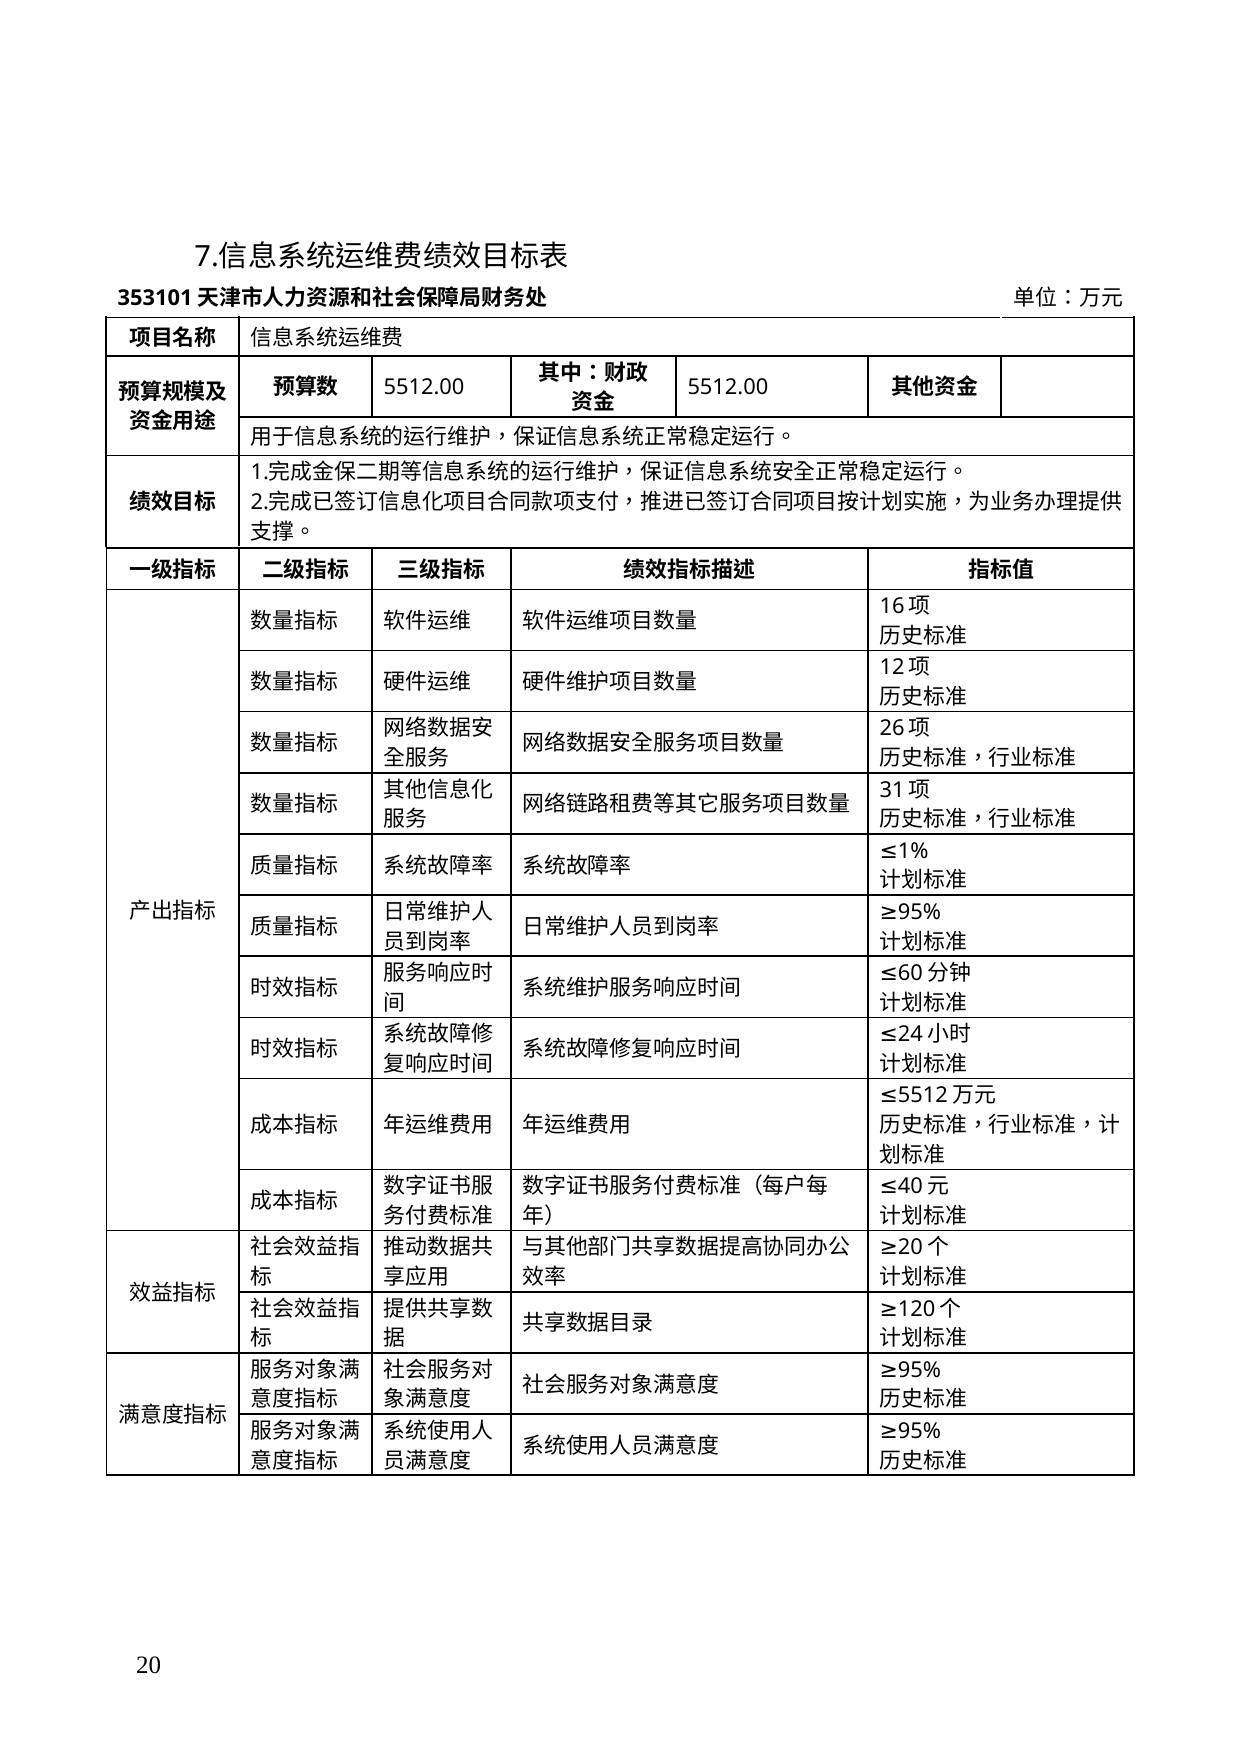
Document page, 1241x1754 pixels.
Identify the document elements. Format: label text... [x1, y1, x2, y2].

table_cell 时效指标 [240, 957, 371, 1017]
table_cell 服务响应时间 [373, 957, 510, 1017]
table_cell 绩效目标 [107, 456, 238, 545]
table_cell 社会服务对象满意度 [373, 1354, 510, 1413]
text 7.信息系统运维费绩效目标表 [136, 235, 1104, 275]
table_cell ≥95% [869, 896, 1133, 955]
table_cell 网络链路租费等其它服务项目数量 [512, 774, 867, 833]
table_cell ≥95% [869, 1415, 1133, 1474]
table_cell 成本指标 [240, 1079, 371, 1169]
table_cell 1.完成金保二期等信息系统的运行维护，保证信息系统安全正常稳定运行。 2.完成已签订信息化项目合同款项支付，推进已签订合同项目按计划实施，为业务办理提供支撑。 [240, 456, 1133, 545]
table_cell 5512.00 [373, 357, 510, 416]
table_cell ≤24小时 [869, 1018, 1133, 1078]
table_cell ≤40元 [869, 1170, 1133, 1230]
table_header 353101天津市人力资源和社会保障局财务处 [107, 277, 1000, 316]
table_cell 系统维护服务响应时间 [512, 957, 867, 1017]
table_cell 数字证书服务付费标准（每户每年） [512, 1170, 867, 1230]
table_cell 软件运维 [373, 590, 510, 650]
table_cell 硬件运维 [373, 651, 510, 711]
table_cell 12项 [869, 651, 1133, 711]
table_cell 软件运维项目数量 [512, 590, 867, 650]
table_header 一级指标 [107, 549, 238, 588]
table_header 二级指标 [240, 549, 371, 588]
table_cell 数量指标 [240, 651, 371, 711]
table_cell 16项 [869, 590, 1133, 650]
table_cell 31项 [869, 774, 1133, 833]
table_cell 满意度指标 [107, 1354, 238, 1474]
table_cell 26项 [869, 712, 1133, 772]
table_cell 年运维费用 [373, 1079, 510, 1169]
table_cell 社会服务对象满意度 [512, 1354, 867, 1413]
table_cell 信息系统运维费 [240, 318, 1133, 355]
table_cell ≤1% [869, 835, 1133, 894]
table_cell 成本指标 [240, 1170, 371, 1230]
table_cell 推动数据共享应用 [373, 1231, 510, 1291]
table_cell 年运维费用 [512, 1079, 867, 1169]
table_cell 网络数据安全服务项目数量 [512, 712, 867, 772]
table_cell 提供共享数据 [373, 1293, 510, 1352]
table_cell 与其他部门共享数据提高协同办公效率 [512, 1231, 867, 1291]
table_cell 预算数 [240, 357, 371, 416]
table_cell 5512.00 [677, 357, 867, 416]
table_cell 系统故障修复响应时间 [512, 1018, 867, 1078]
table_cell 社会效益指标 [240, 1293, 371, 1352]
table_cell 时效指标 [240, 1018, 371, 1078]
table_cell ≤5512万元 [869, 1079, 1133, 1169]
table_cell 项目名称 [107, 318, 238, 355]
table_cell 效益指标 [107, 1231, 238, 1352]
table_cell 预算规模及资金用途 [107, 357, 238, 454]
table_cell 社会效益指标 [240, 1231, 371, 1291]
table_cell 数量指标 [240, 590, 371, 650]
table_cell 数量指标 [240, 712, 371, 772]
table_cell 用于信息系统的运行维护，保证信息系统正常稳定运行。 [240, 418, 1133, 454]
table_cell 系统故障率 [512, 835, 867, 894]
table_cell 其他信息化服务 [373, 774, 510, 833]
table_cell [1002, 357, 1133, 416]
table_cell 服务对象满意度指标 [240, 1415, 371, 1474]
table_cell 其他资金 [869, 357, 1000, 416]
table_cell 日常维护人员到岗率 [373, 896, 510, 955]
table_cell 共享数据目录 [512, 1293, 867, 1352]
table_cell 质量指标 [240, 835, 371, 894]
table_cell ≥120个 [869, 1293, 1133, 1352]
table_cell 服务对象满意度指标 [240, 1354, 371, 1413]
table_cell ≥20个 [869, 1231, 1133, 1291]
table_cell 系统故障修复响应时间 [373, 1018, 510, 1078]
table_cell 网络数据安全服务 [373, 712, 510, 772]
table_cell ≤60分钟 [869, 957, 1133, 1017]
table_cell 系统故障率 [373, 835, 510, 894]
table_cell 其中：财政 资金 [512, 357, 675, 416]
table_cell 系统使用人员满意度 [373, 1415, 510, 1474]
table_cell 质量指标 [240, 896, 371, 955]
table_cell ≥95% [869, 1354, 1133, 1413]
table_cell 系统使用人员满意度 [512, 1415, 867, 1474]
table_header 绩效指标描述 [512, 549, 867, 588]
table_cell 数量指标 [240, 774, 371, 833]
table_header 三级指标 [373, 549, 510, 588]
table_cell 日常维护人员到岗率 [512, 896, 867, 955]
table_cell 硬件维护项目数量 [512, 651, 867, 711]
table_header 单位：万元 [1002, 277, 1133, 316]
table_cell 数字证书服务付费标准 [373, 1170, 510, 1230]
table_cell 产出指标 [107, 590, 238, 1230]
table_header 指标值 [869, 549, 1133, 588]
